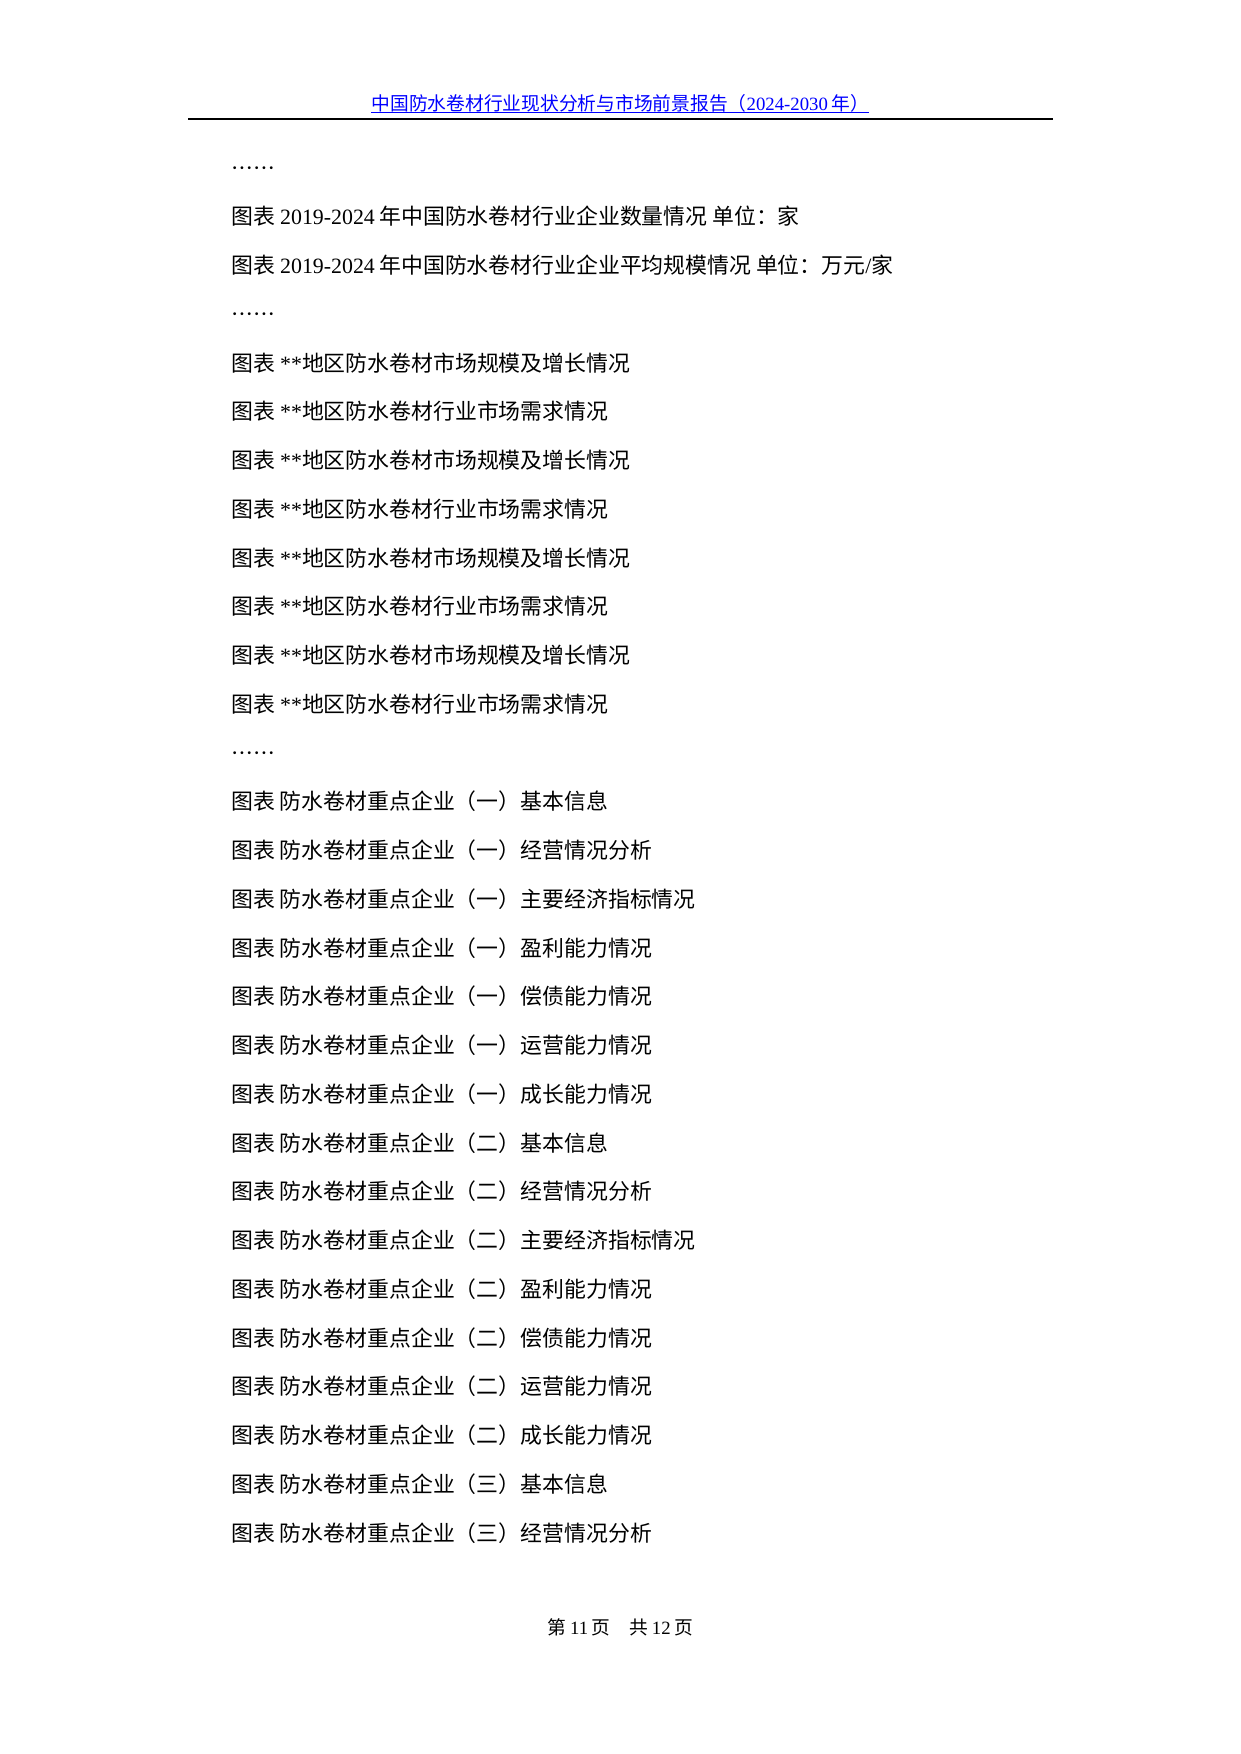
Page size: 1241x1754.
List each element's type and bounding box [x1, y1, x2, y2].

text [187, 150, 1053, 1548]
